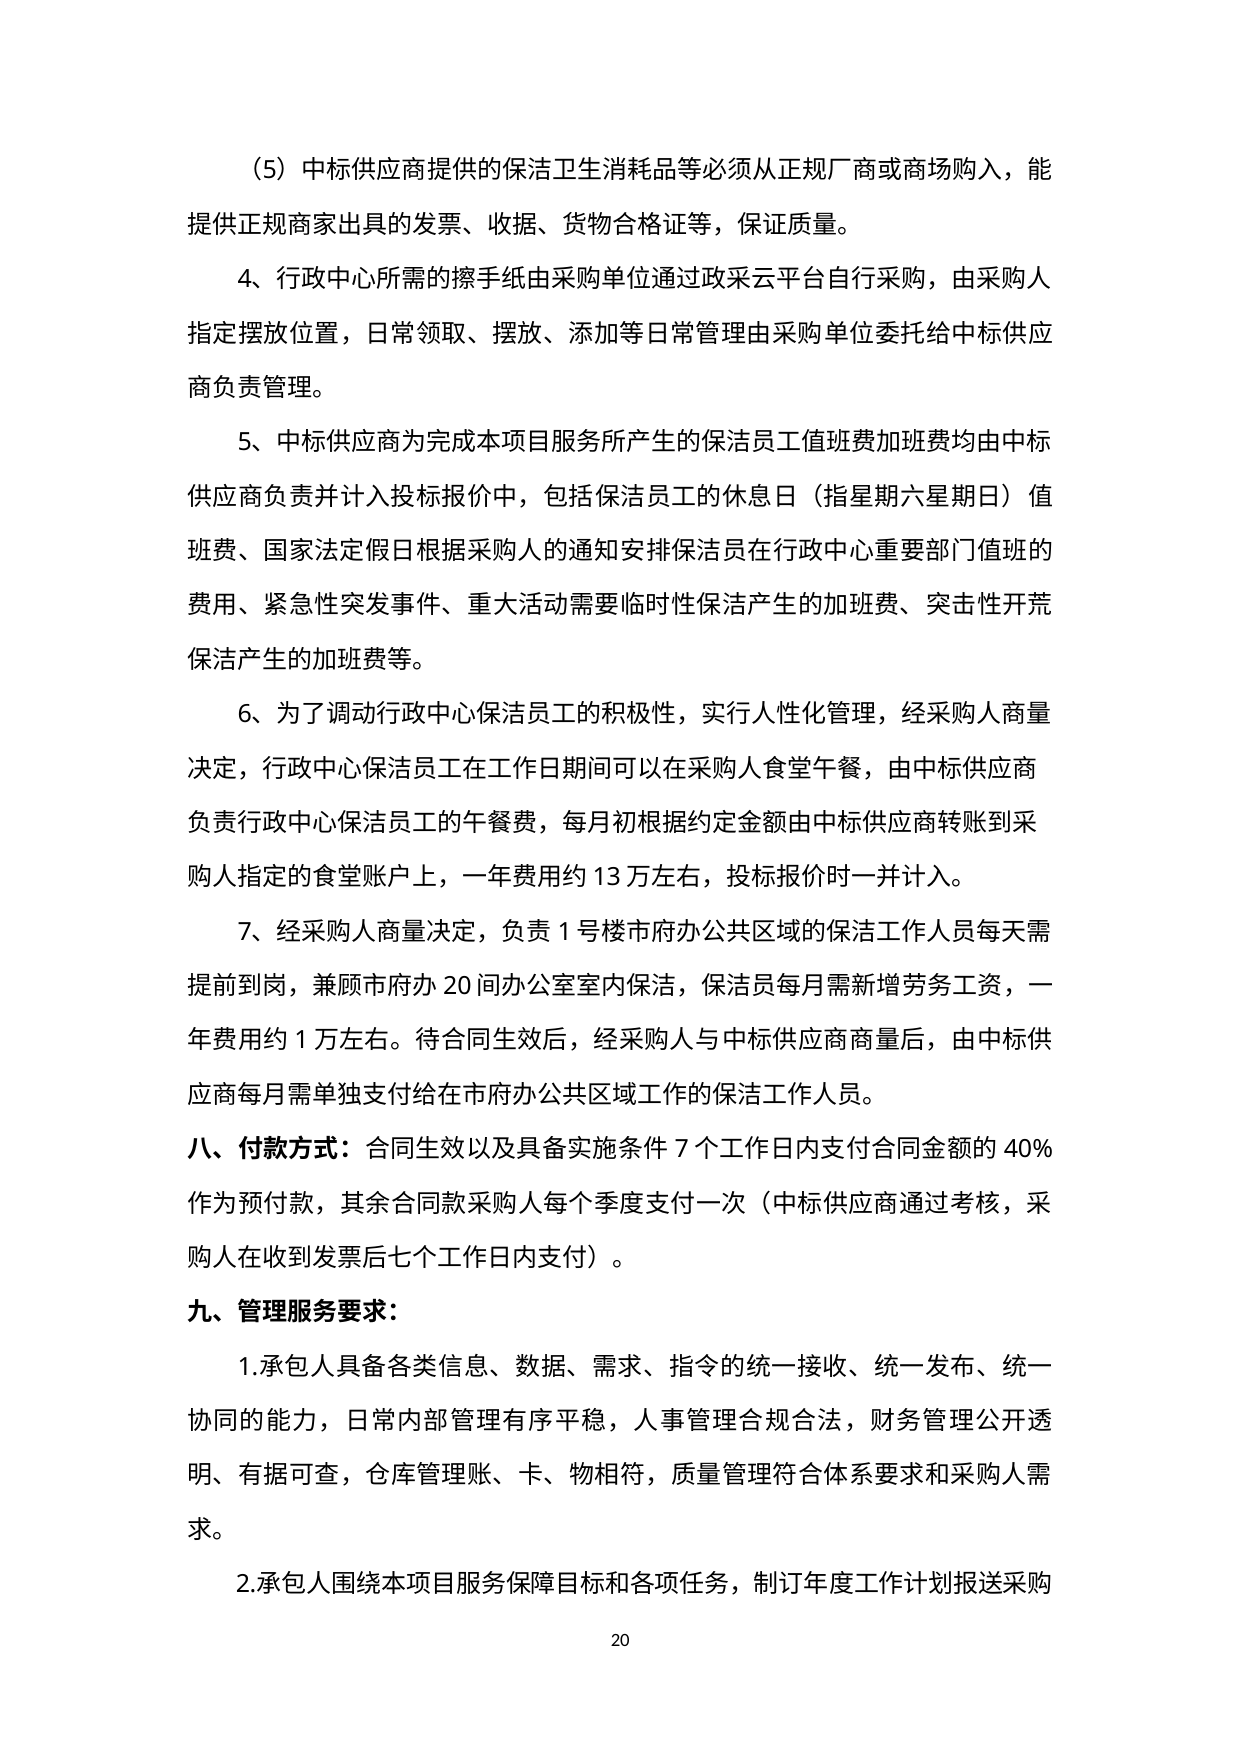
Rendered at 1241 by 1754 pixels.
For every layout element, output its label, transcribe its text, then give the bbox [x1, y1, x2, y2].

text 1.承包人具备各类信息、数据、需求、指令的统一接收、统一发布、统一协同的能力，日常内部管理有序平稳，人事管理合规合法，财务管理公开透明、有据可查，仓库管理账、卡、物相符，质量管理符合体系要求和采购人需求。 [187, 1346, 1053, 1546]
text （5）中标供应商提供的保洁卫生消耗品等必须从正规厂商或商场购入，能提供正规商家出具的发票、收据、货物合格证等，保证质量。 [187, 150, 1053, 241]
list 5、中标供应商为完成本项目服务所产生的保洁员工值班费加班费均由中标供应商负责并计入投标报价中，包括保洁员工的休息日（指星期六星期日）值班费、国家法定假日根据采购人的通知安排保洁员在行政中心重要部门值班的费用、紧急性突发事件、重大活动需要临时性保洁产生的加班费、突击性开荒保洁产生的加班费等。 [187, 422, 1053, 676]
text 7、经采购人商量决定，负责1号楼市府办公共区域的保洁工作人员每天需提前到岗，兼顾市府办20间办公室室内保洁，保洁员每月需新增劳务工资，一年费用约1万左右。待合同生效后，经采购人与中标供应商商量后，由中标供应商每月需单独支付给在市府办公共区域工作的保洁工作人员。 [187, 911, 1053, 1111]
list 6、为了调动行政中心保洁员工的积极性，实行人性化管理，经采购人商量决定，行政中心保洁员工在工作日期间可以在采购人食堂午餐，由中标供应商负责行政中心保洁员工的午餐费，每月初根据约定金额由中标供应商转账到采购人指定的食堂账户上，一年费用约13万左右，投标报价时一并计入。 [187, 694, 1053, 893]
text 八、付款方式：合同生效以及具备实施条件7个工作日内支付合同金额的40%作为预付款，其余合同款采购人每个季度支付一次（中标供应商通过考核，采购人在收到发票后七个工作日内支付）。 [187, 1129, 1053, 1274]
list 九、管理服务要求： [187, 1292, 1053, 1328]
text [187, 1564, 1053, 1600]
text 4、行政中心所需的擦手纸由采购单位通过政采云平台自行采购，由采购人指定摆放位置，日常领取、摆放、添加等日常管理由采购单位委托给中标供应商负责管理。 [187, 259, 1053, 404]
